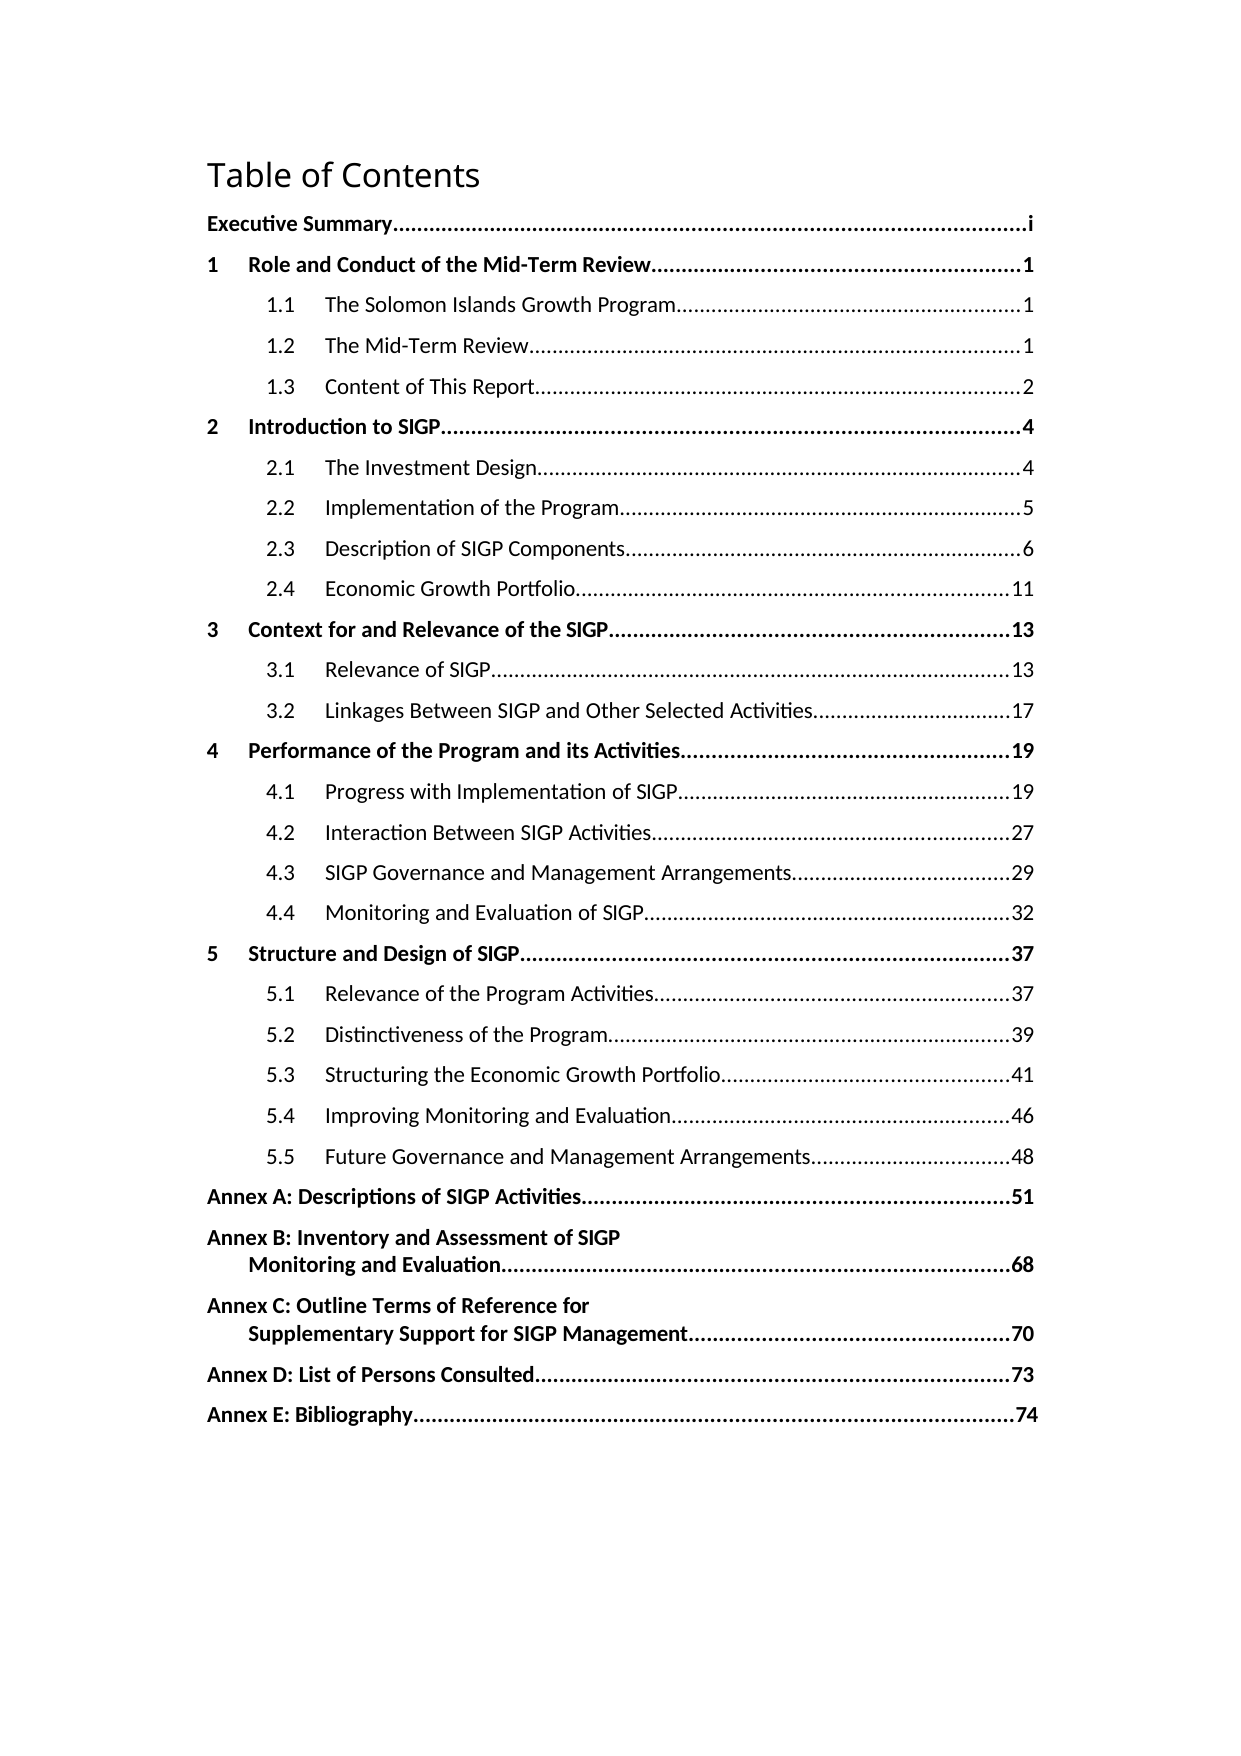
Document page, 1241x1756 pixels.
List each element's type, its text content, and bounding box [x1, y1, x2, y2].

text Table of Contents [207, 152, 1215, 197]
